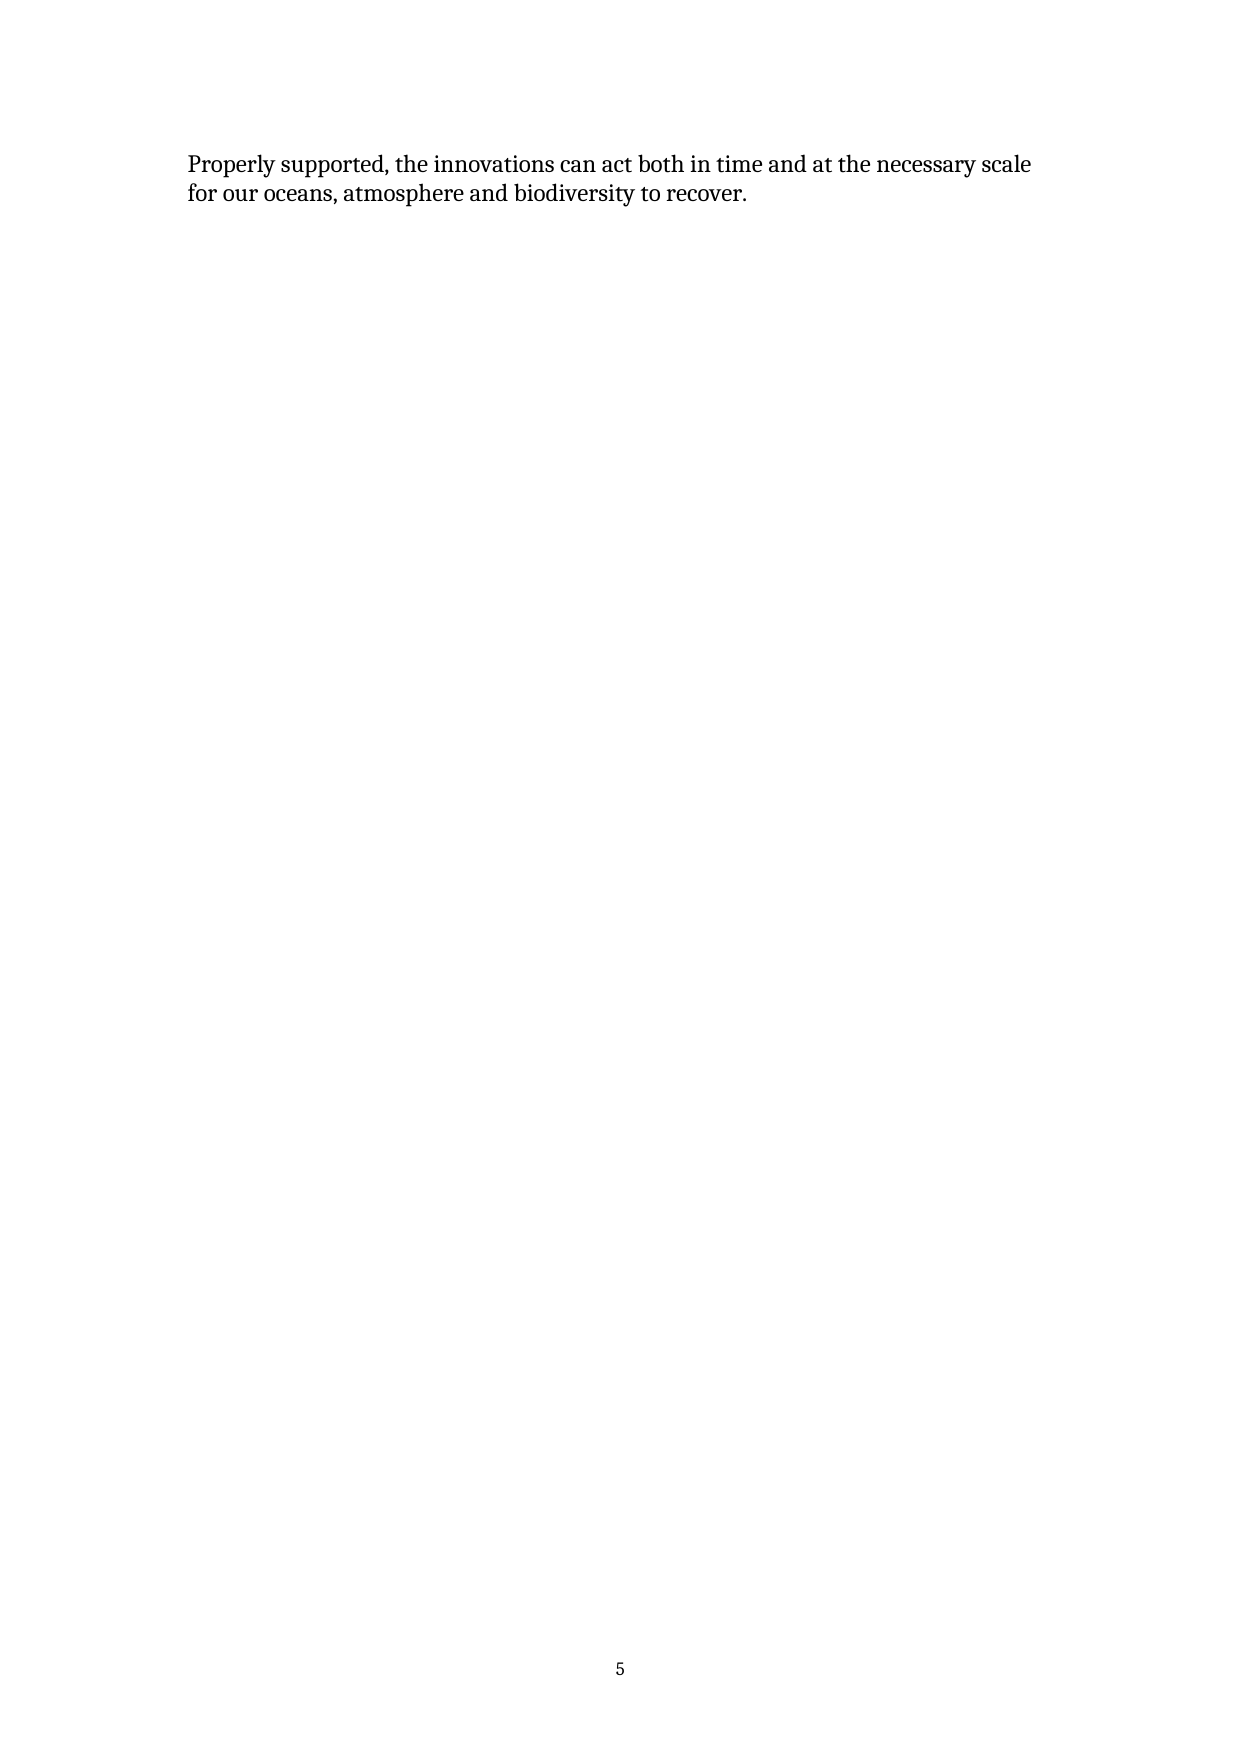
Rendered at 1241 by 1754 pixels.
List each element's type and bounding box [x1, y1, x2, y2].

text [187, 150, 1053, 207]
